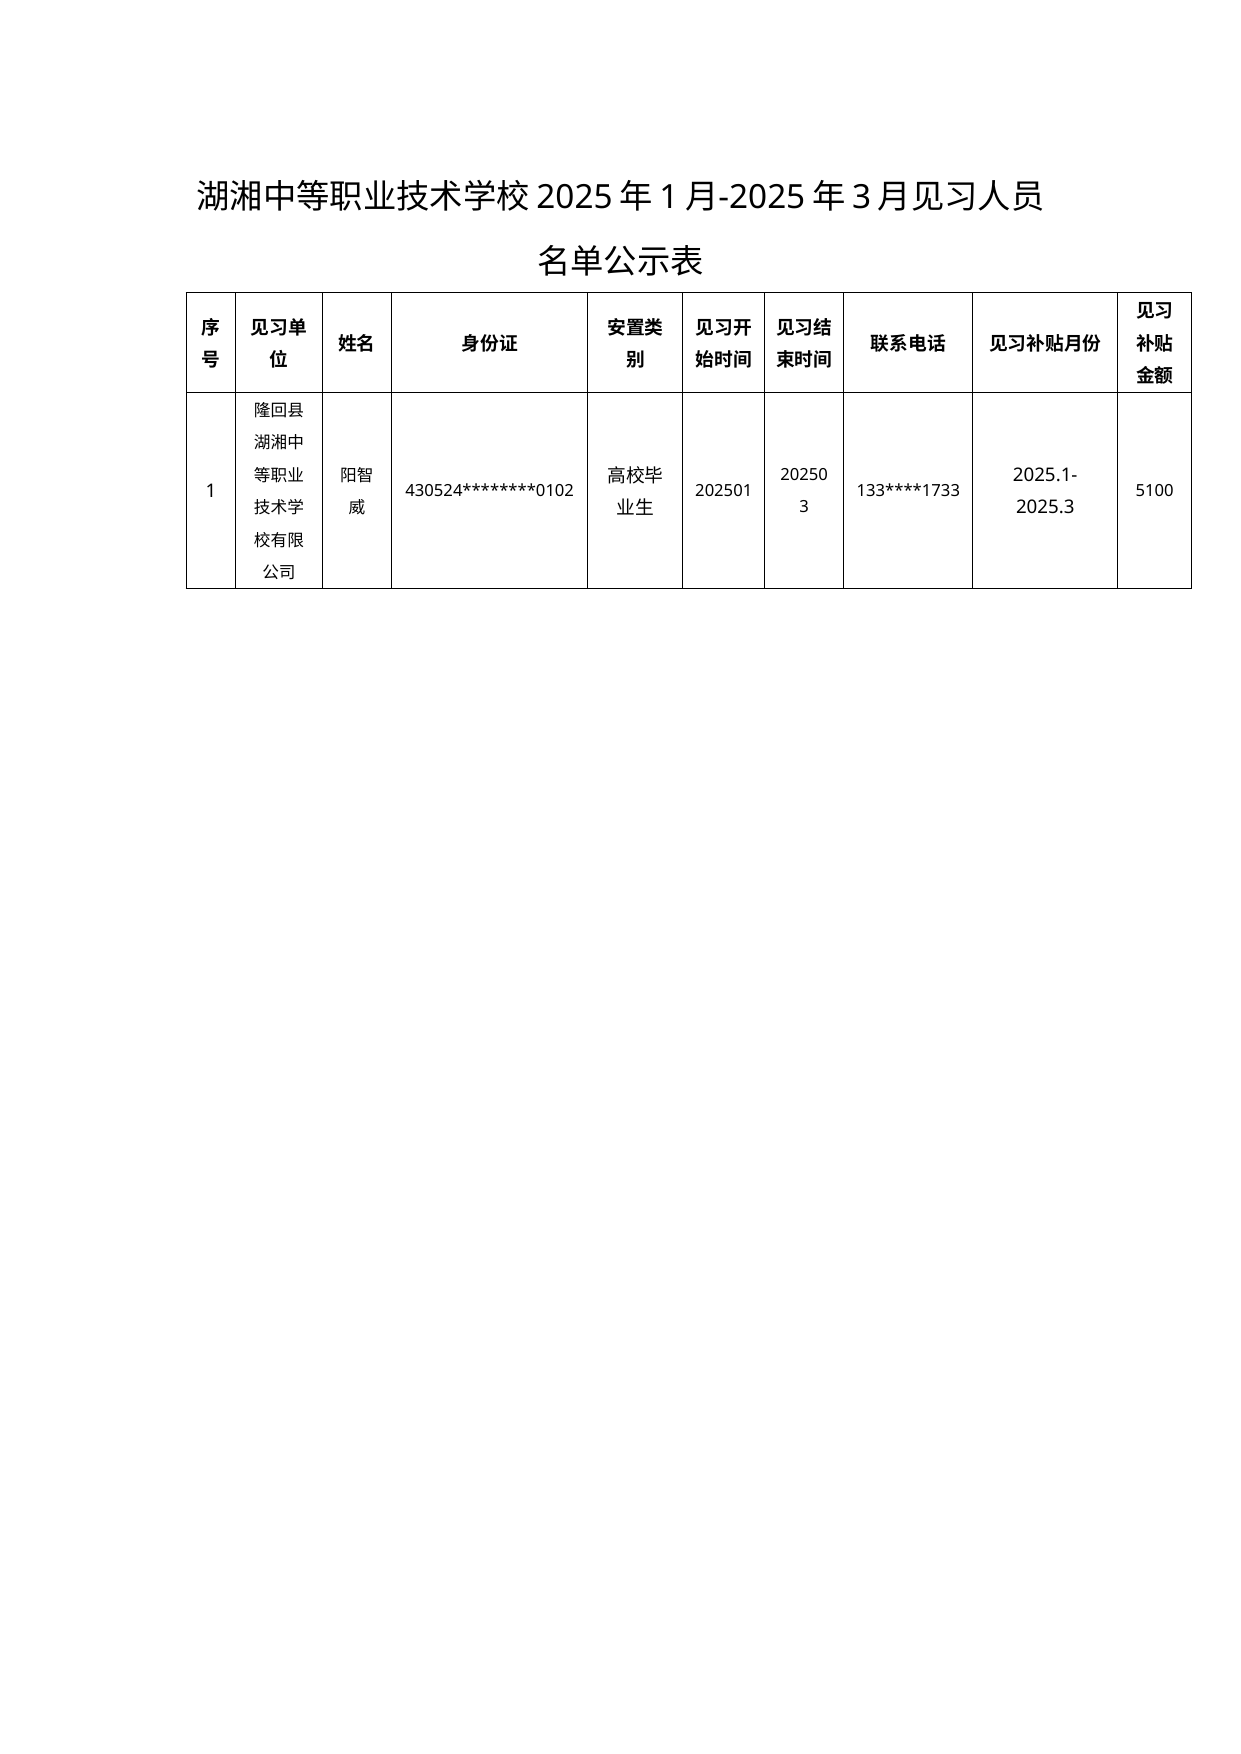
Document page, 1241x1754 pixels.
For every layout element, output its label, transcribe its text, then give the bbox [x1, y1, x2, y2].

table_header 见习开始时间 [683, 293, 764, 392]
table_cell 阳智威 [323, 393, 391, 588]
table_cell 1 [187, 393, 235, 588]
text 湖湘中等职业技术学校2025年1月-2025年3月见习人员名单公示表 [187, 162, 1053, 292]
table_header 见习结束时间 [765, 293, 843, 392]
table_header 联系电话 [844, 293, 972, 392]
table_cell 133****1733 [844, 393, 972, 588]
table_cell 5100 [1118, 393, 1191, 588]
table_header 姓名 [323, 293, 391, 392]
table_cell 高校毕业生 [588, 393, 682, 588]
table_cell 202503 [765, 393, 843, 588]
table_cell 2025.1-2025.3 [973, 393, 1117, 588]
table_header 安置类别 [588, 293, 682, 392]
table_header 见习补贴金额 [1118, 293, 1191, 392]
table_cell 430524********0102 [392, 393, 587, 588]
table_cell 202501 [683, 393, 764, 588]
table_header 身份证 [392, 293, 587, 392]
table_header 见习补贴月份 [973, 293, 1117, 392]
table_cell 隆回县湖湘中等职业技术学校有限公司 [236, 393, 322, 588]
table_header 见习单位 [236, 293, 322, 392]
table_header 序号 [187, 293, 235, 392]
